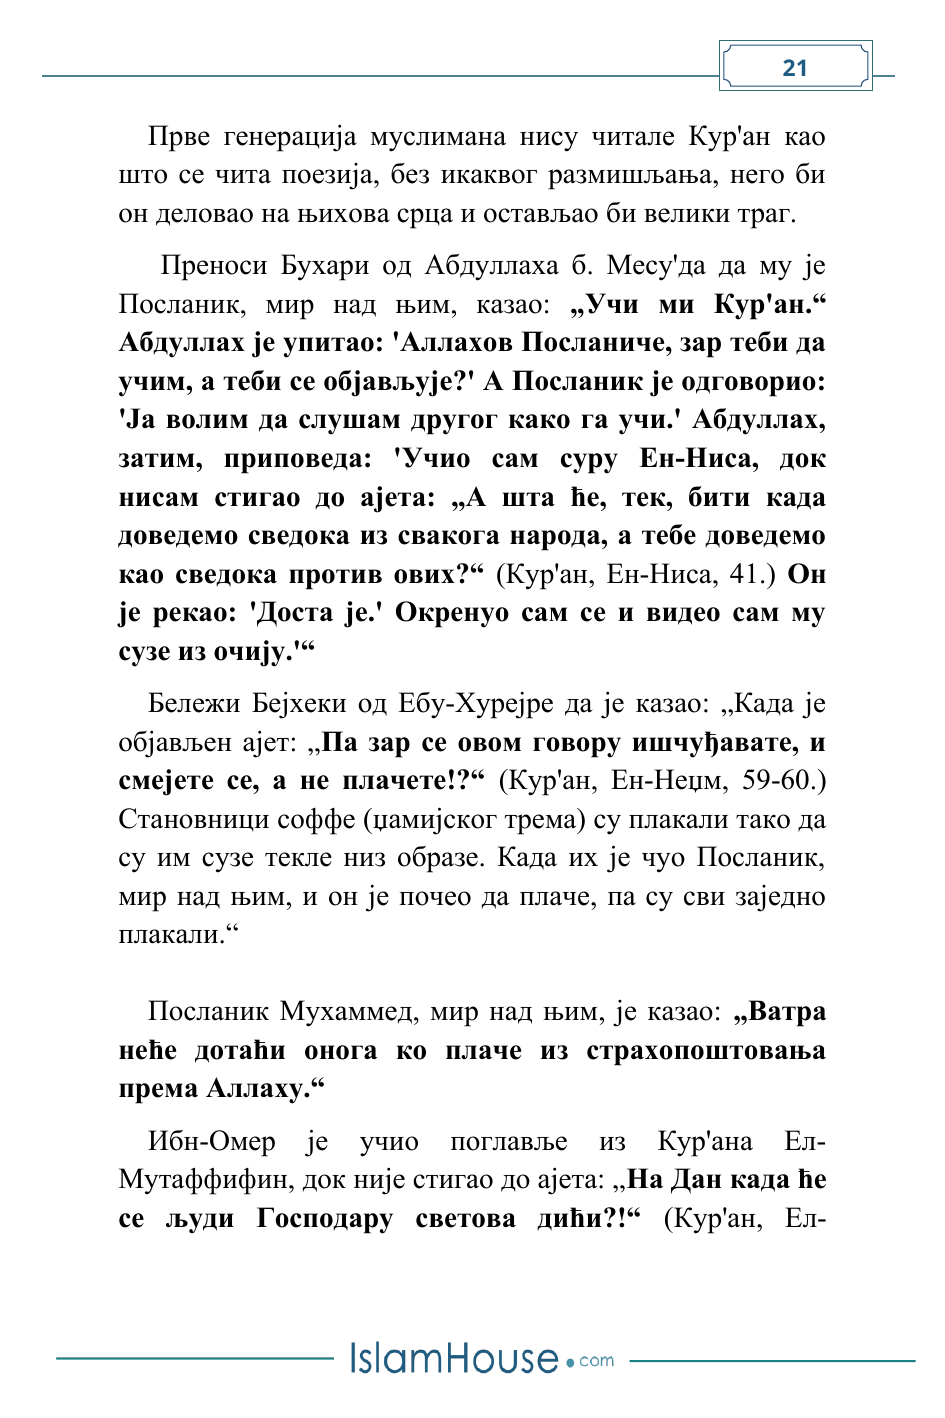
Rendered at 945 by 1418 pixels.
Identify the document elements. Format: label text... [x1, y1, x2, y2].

picture [342, 1336, 916, 1381]
text Посланик Мухаммед, мир над њим, је казао: „Ватра неће дотаћи онога ко плаче из страхопоштовања према Аллаху.“ [118, 993, 827, 1104]
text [118, 1123, 827, 1233]
text Бележи Бејхеки од Ебу-Хурејре да је казао: „Када је објављен ајет: „Па зар се овом говору ишчуђавате, и смејете се, а не плачете!?“ (Кур'ан, Ен-Неџм, 59-60.) Становници соффе (џамијског трема) су плакали тако да су им сузе текле низ образе. Када их је чуо Посланик, мир над њим, и он је почео да плаче, па су сви заједно плакали.“ [118, 685, 827, 950]
text Прве генерација муслимана нису читале Кур'ан као што се чита поезија, без икаквог размишљања, него би он деловао на њихова срца и остављао би велики траг. [118, 118, 827, 229]
text Преноси Бухари од Абдуллаха б. Месу'да да му је Посланик, мир над њим, казао: „Учи ми Кур'ан.“ Абдуллах је упитао: 'Аллахов Посланиче, зар теби да учим, а теби се објављује?' А Посланик је одговорио: 'Ја волим да слушам другог како га учи.' Абдуллах, затим, приповеда: 'Учио сам суру Ен-Ниса, док нисам стигао до ајета: „А шта ће, тек, бити када доведемо сведока из свакога народа, а тебе доведемо као сведока против ових?“ (Кур'ан, Ен-Ниса, 41.) Он је рекао: 'Доста је.' Окренуо сам се и видео сам му сузе из очију.'“ [118, 247, 827, 666]
picture [48, 1335, 334, 1377]
